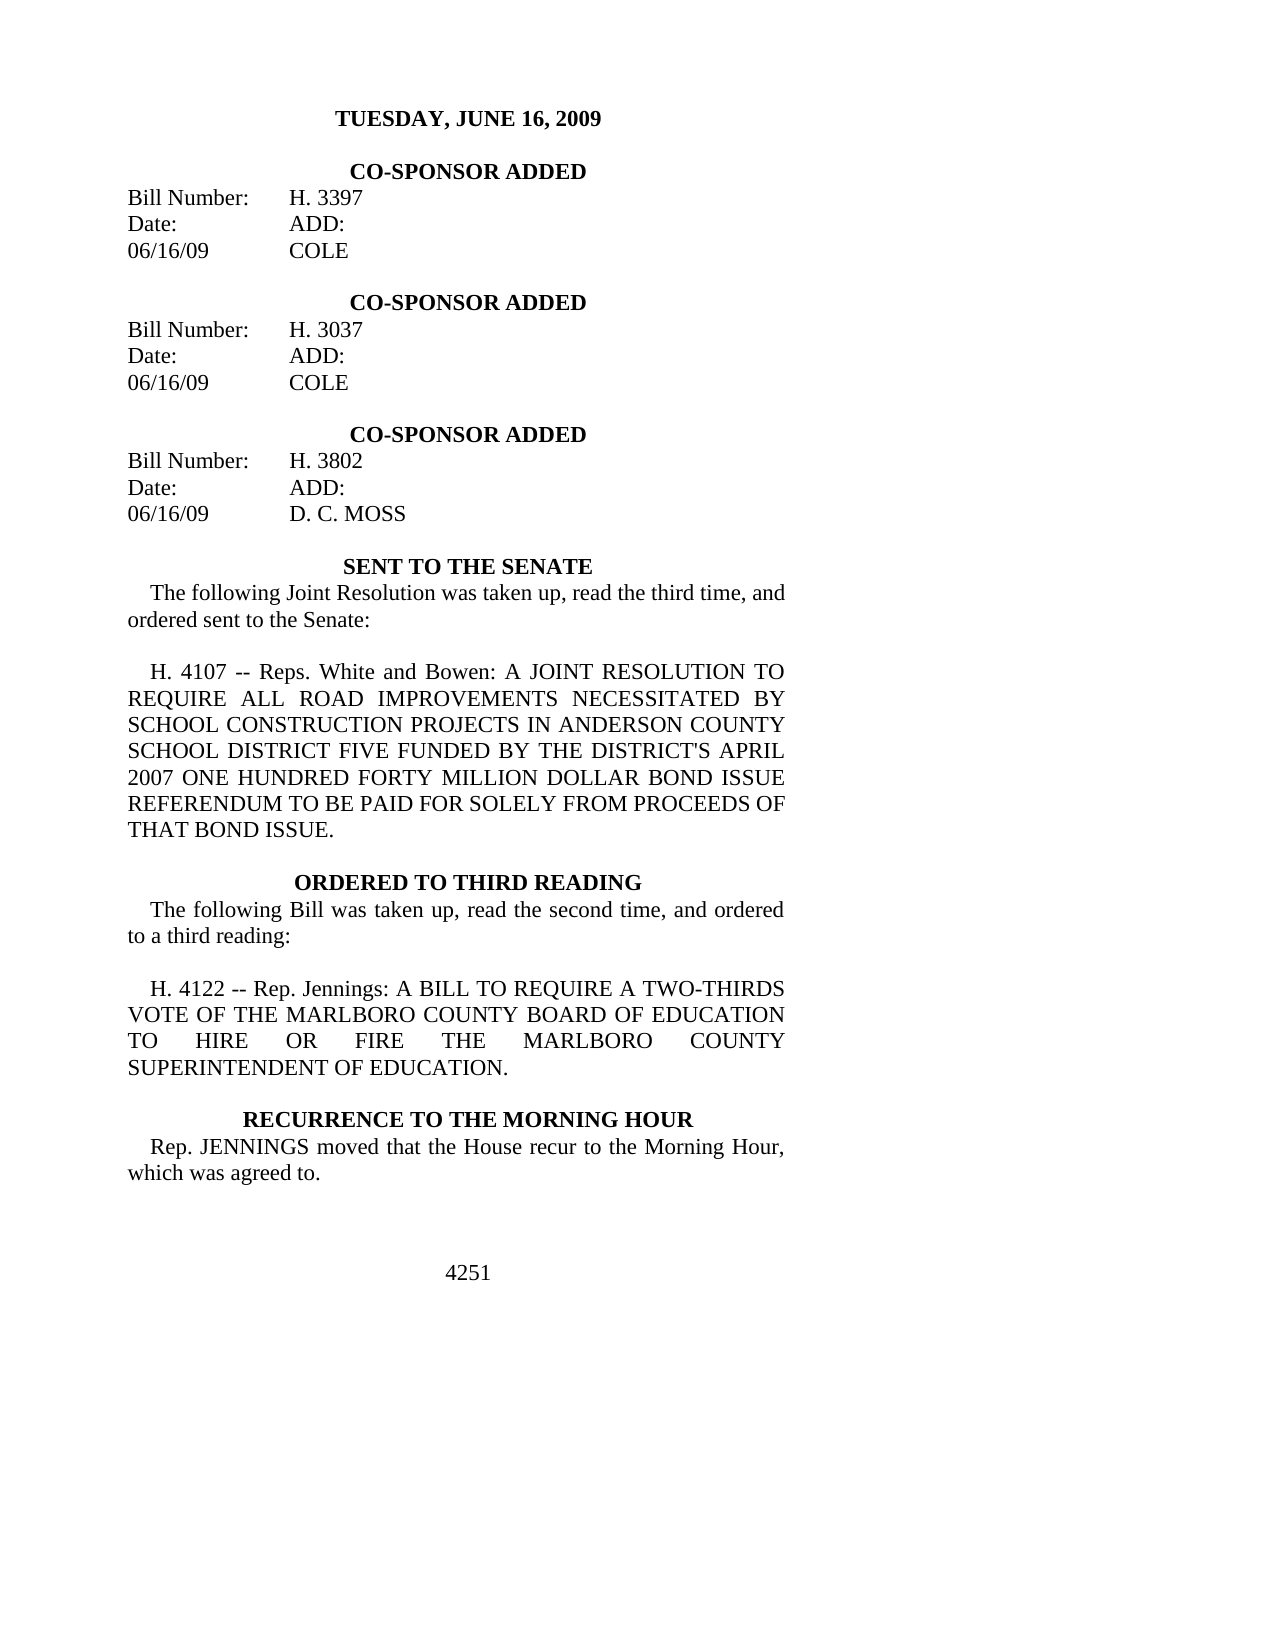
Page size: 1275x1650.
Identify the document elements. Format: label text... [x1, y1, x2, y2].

text Rep. JENNINGS moved that the House recur to the Morning Hour, which was agreed to. [127, 1133, 786, 1186]
table_cell ADD: [278, 210, 392, 237]
text SENT TO THE SENATE [127, 553, 786, 579]
table_cell 06/16/09 [116, 500, 278, 527]
text CO-SPONSOR ADDED [127, 289, 786, 316]
text The following Joint Resolution was taken up, read the third time, and ordered sent to the Senate: [127, 579, 786, 632]
table_cell COLE [278, 237, 392, 263]
text The following Bill was taken up, read the second time, and ordered to a third reading: [127, 896, 786, 948]
table_cell Date: [116, 210, 278, 237]
text RECURRENCE TO THE MORNING HOUR [127, 1106, 786, 1133]
table_header H. 3802 [278, 448, 433, 474]
table_header H. 3397 [278, 184, 392, 210]
table_cell Date: [116, 474, 278, 500]
table_cell 06/16/09 [116, 369, 278, 395]
table_cell Date: [116, 342, 278, 368]
table_header Bill Number: [116, 184, 278, 210]
table_cell 06/16/09 [116, 237, 278, 263]
table_cell ADD: [278, 342, 392, 368]
table_header Bill Number: [116, 448, 278, 474]
text CO-SPONSOR ADDED [127, 158, 786, 184]
table_header H. 3037 [278, 316, 392, 342]
text H. 4107 -- Reps. White and Bowen: A JOINT RESOLUTION TO REQUIRE ALL ROAD IMPROVEMENTS NECESSITATED BY SCHOOL CONSTRUCTION PROJECTS IN ANDERSON COUNTY SCHOOL DISTRICT FIVE FUNDED BY THE DISTRICT'S APRIL 2007 ONE HUNDRED FORTY MILLION DOLLAR BOND ISSUE REFERENDUM TO BE PAID FOR SOLELY FROM PROCEEDS OF THAT BOND ISSUE. [127, 658, 786, 843]
text CO-SPONSOR ADDED [127, 421, 786, 448]
table_cell COLE [278, 369, 392, 395]
table_cell D. C. MOSS [278, 500, 433, 527]
text ORDERED TO THIRD READING [127, 869, 786, 896]
table_cell ADD: [278, 474, 433, 500]
text H. 4122 -- Rep. Jennings: A BILL TO REQUIRE A TWO-THIRDS VOTE OF THE MARLBORO COUNTY BOARD OF EDUCATION TO HIRE OR FIRE THE MARLBORO COUNTY SUPERINTENDENT OF EDUCATION. [127, 975, 786, 1080]
table_header Bill Number: [116, 316, 278, 342]
